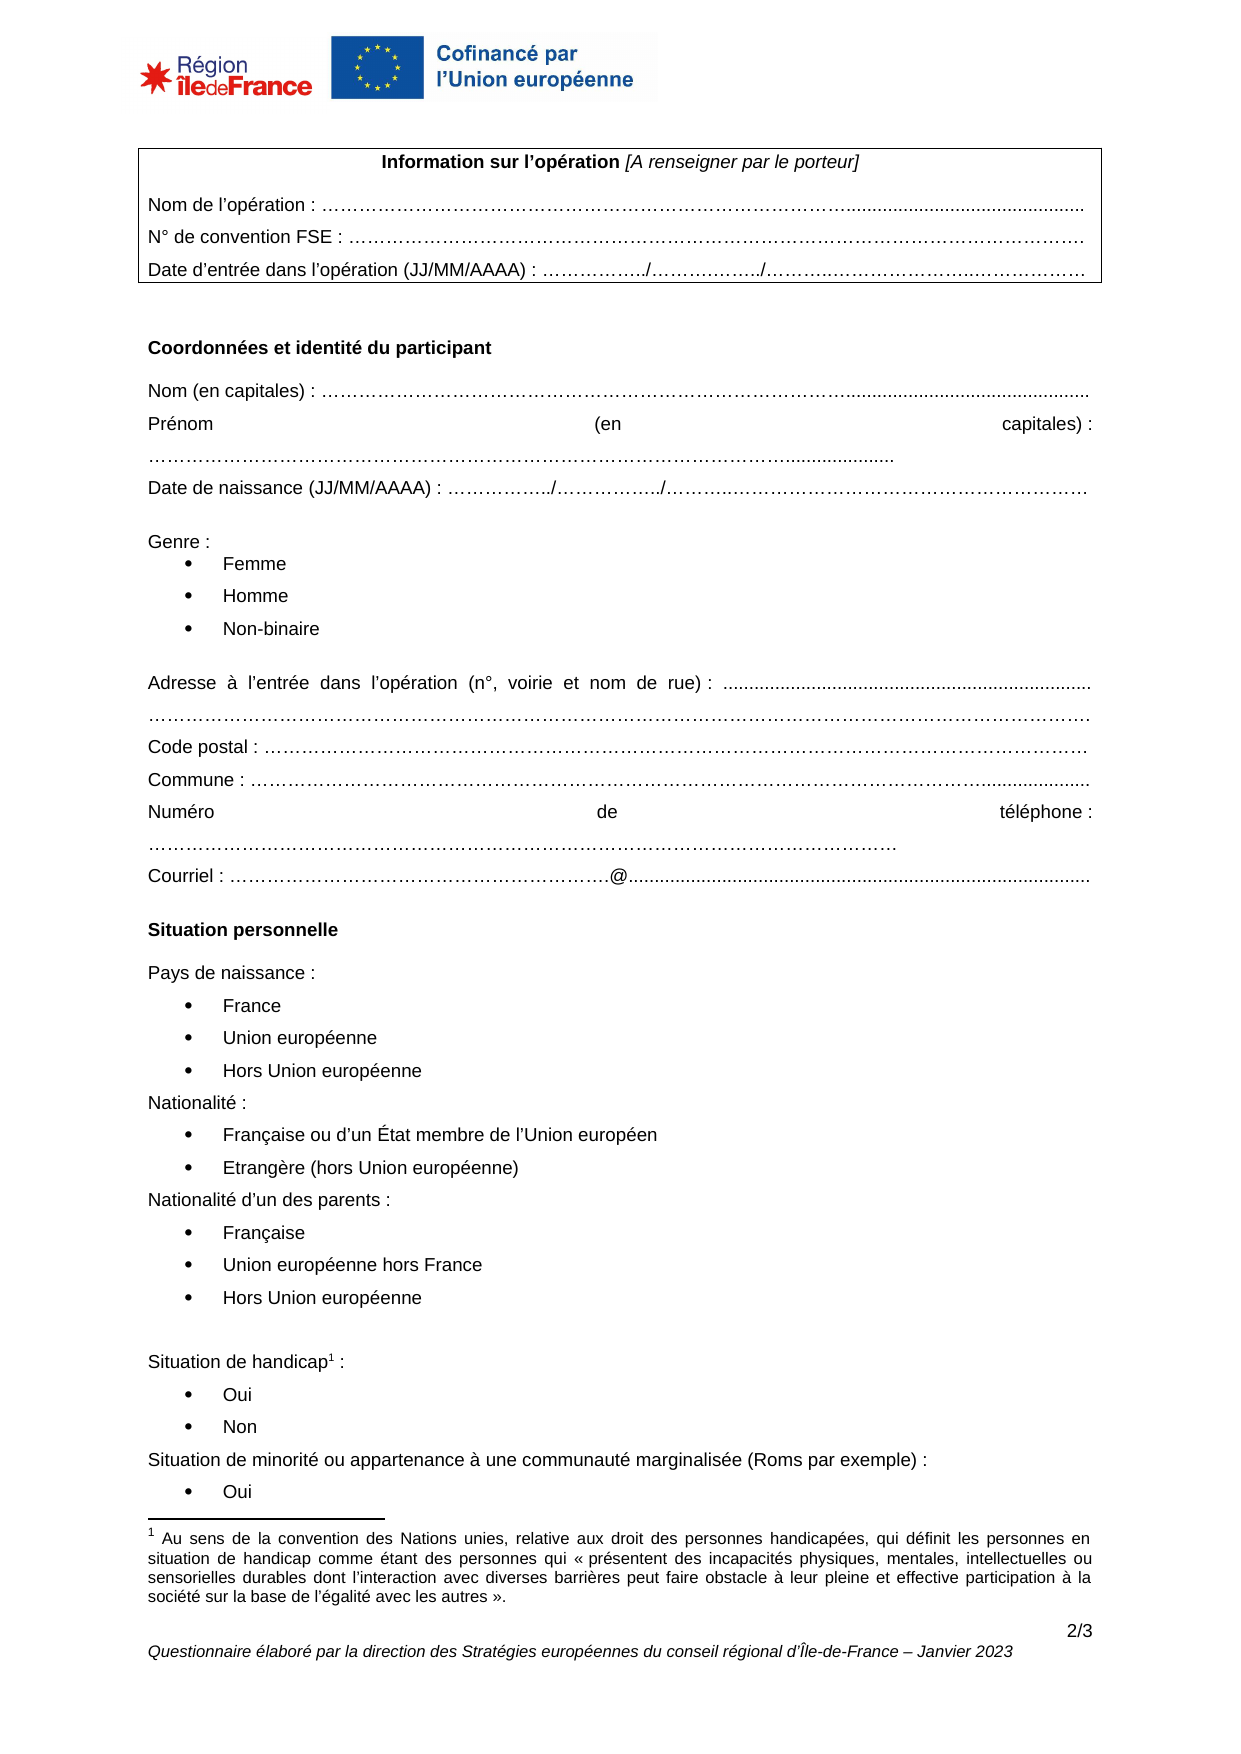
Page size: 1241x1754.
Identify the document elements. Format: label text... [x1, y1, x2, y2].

list Hors Union européenne [185, 1287, 1093, 1308]
text Nom de l’opération : ………………………………………………………………………….............................................. [148, 194, 1093, 215]
list Homme [185, 585, 1093, 607]
text Nom (en capitales) : …………………………………………………………………………............................................... [148, 380, 1093, 402]
text Courriel : …………………………………………………….@......................................................................................... [148, 865, 1093, 887]
text N° de convention FSE : ………………………………………………………………………………………………………. [139, 223, 1101, 248]
list Française ou d’un État membre de l’Union européen [185, 1124, 1093, 1146]
text Genre : [148, 531, 1093, 552]
list Française [185, 1222, 1093, 1243]
text Nationalité : [148, 1092, 1093, 1113]
text Date de naissance (JJ/MM/AAAA) : ……………../……………../………..………………………………………………… [148, 477, 1093, 498]
text Code postal : …………………………………………………………………………………………………………………… [148, 736, 1093, 758]
text Prénom (en capitales) : …………………………………………………………………………………………..................... [148, 412, 1093, 466]
list Oui [185, 1481, 1093, 1503]
text Information sur l’opération [A renseigner par le porteur] [139, 149, 1101, 172]
text Commune : ………………………………………………………………………………………………………..................... [148, 768, 1093, 790]
list Femme [185, 552, 1093, 574]
list France [185, 994, 1093, 1016]
text Nationalité d’un des parents : [148, 1189, 1093, 1211]
text Date d’entrée dans l’opération (JJ/MM/AAAA) : ……………../……….……../………..…………………..……………… [139, 255, 1101, 282]
text Adresse à l’entrée dans l’opération (n°, voirie et nom de rue) : ....................................................................... ……………………………………………………………………………………………………………………………………. [148, 671, 1093, 725]
text Numéro de téléphone : ………………………………………………………………………………………………………… [148, 801, 1093, 854]
list Oui [185, 1384, 1093, 1405]
list Non [185, 1416, 1093, 1438]
list Union européenne hors France [185, 1254, 1093, 1276]
list Union européenne [185, 1027, 1093, 1049]
text Situation de handicap : [148, 1351, 1093, 1373]
picture [121, 37, 331, 114]
text Situation de minorité ou appartenance à une communauté marginalisée (Roms par exemple) : [148, 1449, 1093, 1470]
list Non-binaire [185, 617, 1093, 639]
list Hors Union européenne [185, 1059, 1093, 1081]
text Situation personnelle [148, 919, 1093, 941]
text Coordonnées et identité du participant [148, 337, 1093, 358]
text Pays de naissance : [148, 962, 1093, 984]
list Etrangère (hors Union européenne) [185, 1157, 1093, 1178]
